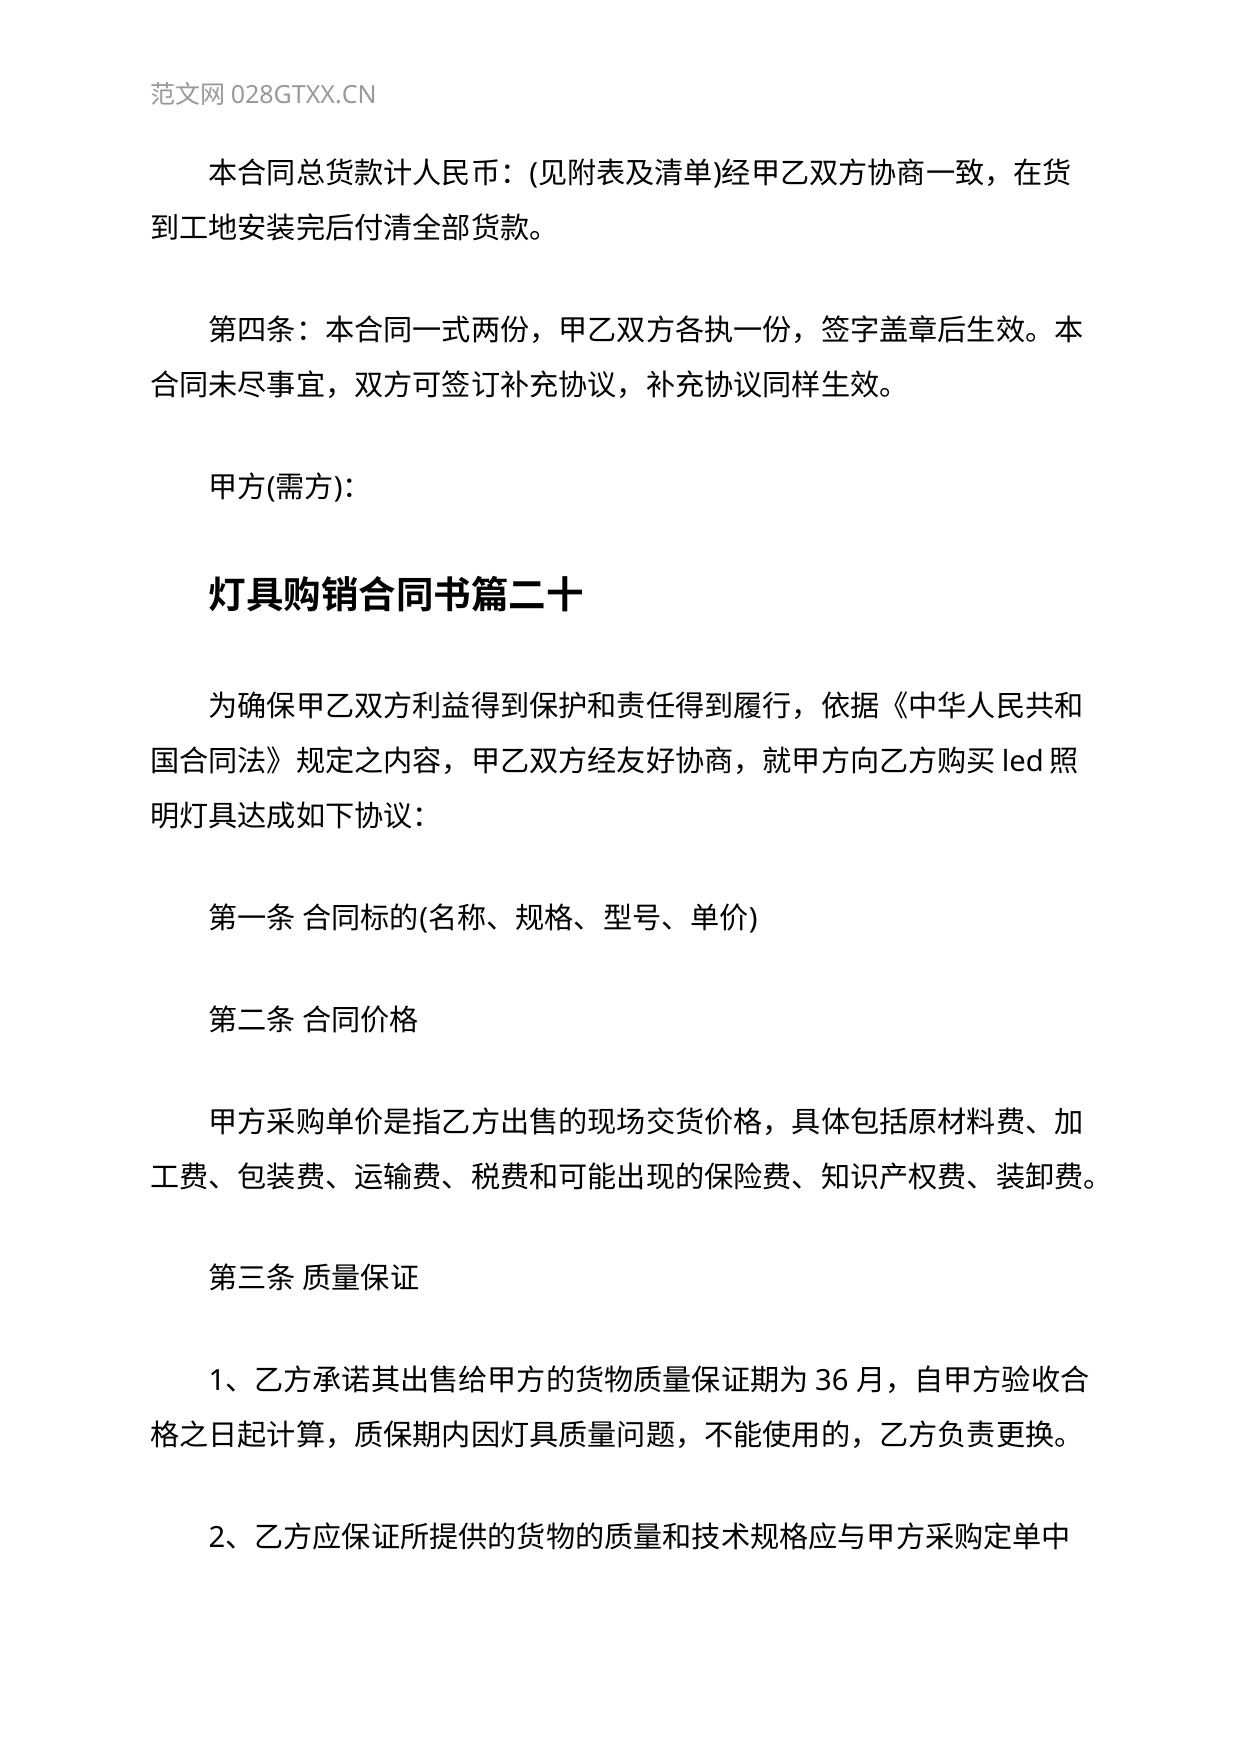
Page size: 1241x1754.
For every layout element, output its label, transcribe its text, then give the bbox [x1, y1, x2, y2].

text 本合同总货款计人民币：(见附表及清单)经甲乙双方协商一致，在货到工地安装完后付清全部货款。 [150, 150, 1090, 247]
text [150, 1513, 1090, 1556]
text 为确保甲乙双方利益得到保护和责任得到履行，依据《中华人民共和国合同法》规定之内容，甲乙双方经友好协商，就甲方向乙方购买led照明灯具达成如下协议： [150, 683, 1090, 835]
text 第三条 质量保证 [150, 1255, 1090, 1297]
text 第一条 合同标的(名称、规格、型号、单价) [150, 894, 1090, 937]
text 1、乙方承诺其出售给甲方的货物质量保证期为 36 月，自甲方验收合格之日起计算，质保期内因灯具质量问题，不能使用的，乙方负责更换。 [150, 1357, 1090, 1454]
text 灯具购销合同书篇二十 [150, 565, 1090, 620]
text 第二条 合同价格 [150, 996, 1090, 1039]
text 第四条：本合同一式两份，甲乙双方各执一份，签字盖章后生效。本合同未尽事宜，双方可签订补充协议，补充协议同样生效。 [150, 307, 1090, 404]
text 甲方(需方)： [150, 463, 1090, 506]
text 甲方采购单价是指乙方出售的现场交货价格，具体包括原材料费、加工费、包装费、运输费、税费和可能出现的保险费、知识产权费、装卸费。 [150, 1098, 1090, 1195]
